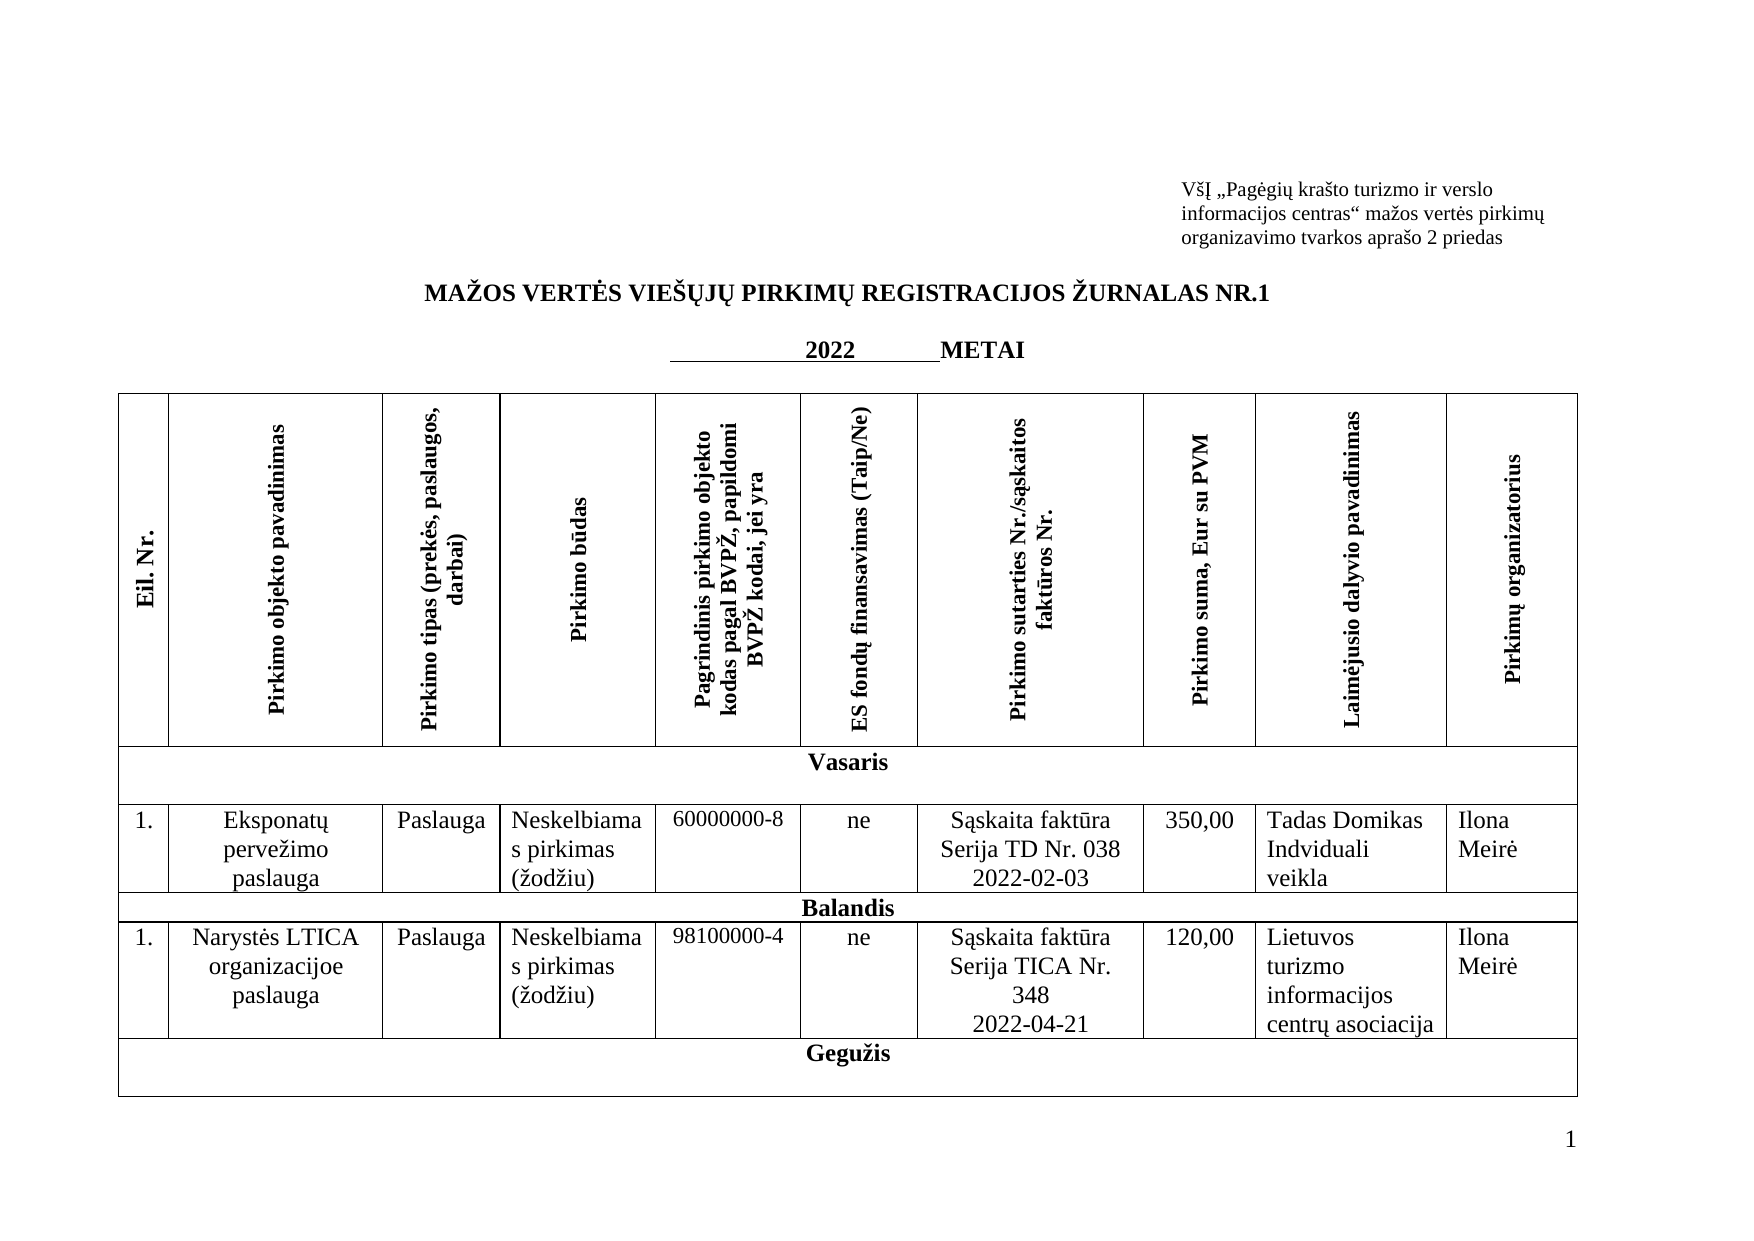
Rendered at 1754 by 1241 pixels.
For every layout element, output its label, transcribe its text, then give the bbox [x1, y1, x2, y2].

table_cell 1. [119, 923, 168, 1037]
table_header Eil. Nr. [119, 394, 168, 746]
table_header Pirkimo suma, Eur su PVM [1144, 394, 1255, 746]
table_cell Lietuvos turizmo informacijos centrų asociacija [1256, 923, 1446, 1037]
table_cell Paslauga [383, 923, 499, 1037]
table_cell Ilona Meirė [1447, 923, 1577, 1037]
table_cell Vasaris [119, 747, 1577, 804]
table_cell Neskelbiamas pirkimas (žodžiu) [501, 923, 655, 1037]
table_cell ne [801, 805, 917, 892]
text MAŽOS VERTĖS VIEŠŲJŲ PIRKIMŲ REGISTRACIJOS ŽURNALAS NR.1 [118, 278, 1577, 307]
table_cell Gegužis [119, 1039, 1577, 1096]
table_header Pirkimų organizatorius [1447, 394, 1577, 746]
table_cell 1. [119, 805, 168, 892]
table_cell ne [801, 923, 917, 1037]
table_cell Eksponatų pervežimo paslauga [169, 805, 382, 892]
table_cell Neskelbiamas pirkimas (žodžiu) [501, 805, 655, 892]
table_header ES fondų finansavimas (Taip/Ne) [801, 394, 917, 746]
table_cell Sąskaita faktūra Serija TD Nr. 038 2022-02-03 [918, 805, 1143, 892]
table_header Pirkimo tipas (prekės, paslaugos, darbai) [383, 394, 499, 746]
text VšĮ „Pagėgių krašto turizmo ir verslo informacijos centras“ mažos vertės pirkimų organizavimo tvarkos aprašo 2 priedas [1181, 177, 1577, 249]
table_header Pirkimo objekto pavadinimas [169, 394, 382, 746]
table_cell Paslauga [383, 805, 499, 892]
table_header Laimėjusio dalyvio pavadinimas [1256, 394, 1446, 746]
table_cell Ilona Meirė [1447, 805, 1577, 892]
table_header Pagrindinis pirkimo objekto kodas pagal BVPŽ, papildomi BVPŽ kodai, jei yra [656, 394, 800, 746]
table_cell Narystės LTICA organizacijoe paslauga [169, 923, 382, 1037]
table_header Pirkimo sutarties Nr./sąskaitos faktūros Nr. [918, 394, 1143, 746]
table_cell Sąskaita faktūra Serija TICA Nr. 348 2022-04-21 [918, 923, 1143, 1037]
table_cell 60000000-8 [656, 805, 800, 892]
text 2022 METAI [118, 336, 1577, 364]
table_cell Tadas Domikas Indviduali veikla [1256, 805, 1446, 892]
table_cell Balandis [119, 893, 1577, 921]
table_header Pirkimo būdas [501, 394, 655, 746]
table_cell 98100000-4 [656, 923, 800, 1037]
table_cell 350,00 [1144, 805, 1255, 892]
table_cell 120,00 [1144, 923, 1255, 1037]
